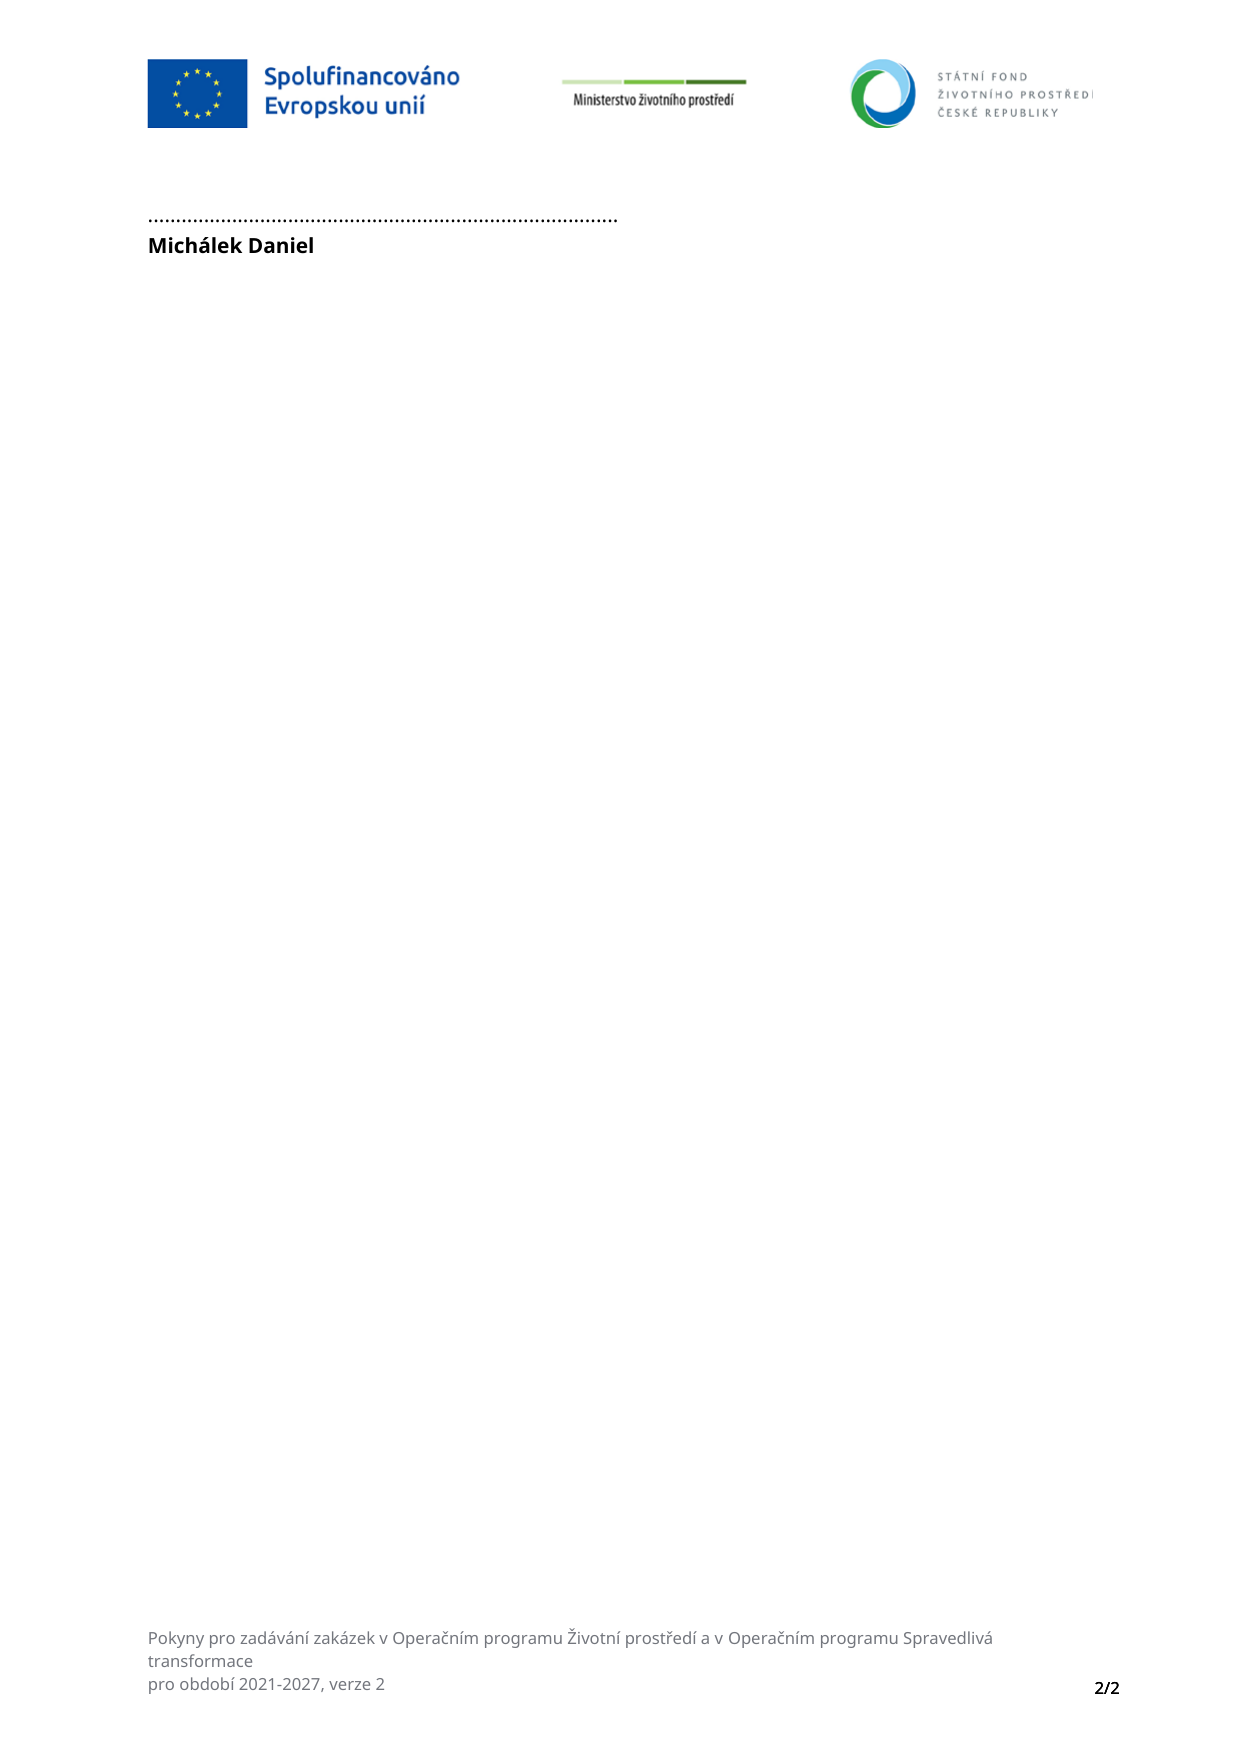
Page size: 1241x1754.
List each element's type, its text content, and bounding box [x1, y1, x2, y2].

text Michálek Daniel [148, 232, 1093, 260]
